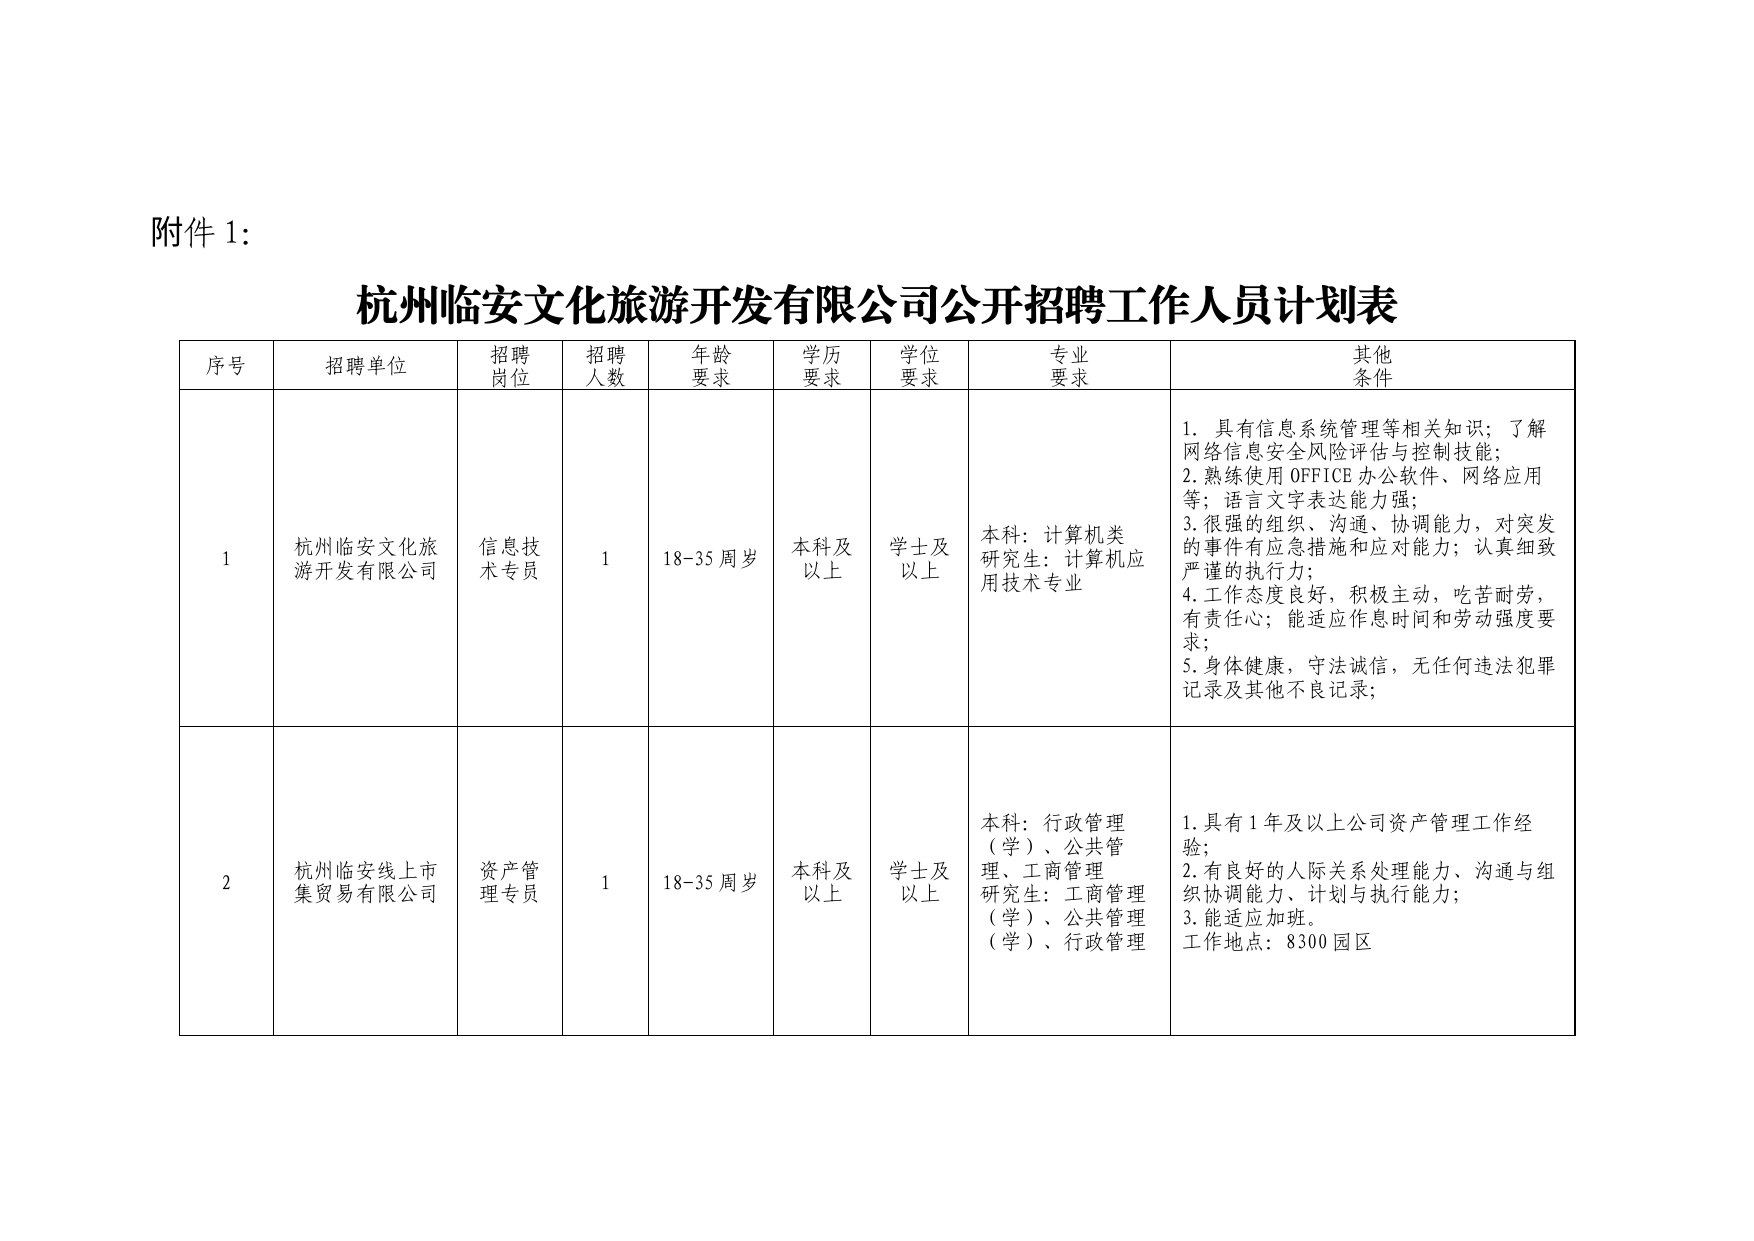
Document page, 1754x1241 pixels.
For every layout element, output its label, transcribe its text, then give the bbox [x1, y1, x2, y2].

table_header 专业 要求 [969, 341, 1170, 389]
table_header 招聘 人数 [563, 341, 648, 389]
table_cell 1 [563, 727, 648, 1035]
table_header 学位 要求 [871, 341, 968, 389]
table_cell 本科及 以上 [774, 390, 870, 726]
table_header 学历 要求 [774, 341, 870, 389]
text 附件1： [150, 198, 1604, 263]
table_header 招聘单位 [274, 341, 457, 389]
table_cell 1 [180, 390, 273, 726]
table_cell 具有信息系统管理等相关知识；了解网络信息安全风险评估与控制技能； 2.熟练使用OFFICE办公软件、网络应用等；语言文字表达能力强； 3.很强的组织、沟通、协调能力，对突发的事件有应急措施和应对能力；认真细致严谨的执行力； 4.工作态度良好，积极主动，吃苦耐劳，有责任心；能适应作息时间和劳动强度要求； 5.身体健康，守法诚信，无任何违法犯罪记录及其他不良记录； [1171, 390, 1574, 726]
table_cell 学士及以上 [871, 727, 968, 1035]
table_cell 本科及以上 [774, 727, 870, 1035]
table_cell 1 [563, 390, 648, 726]
table_header 其他 条件 [1171, 341, 1574, 389]
table_cell 本科：计算机类 研究生：计算机应用技术专业 [969, 390, 1170, 726]
table_cell 18-35周岁 [649, 727, 773, 1035]
table_header 招聘 岗位 [458, 341, 562, 389]
table_cell 18-35周岁 [649, 390, 773, 726]
table_header 序号 [180, 341, 273, 389]
table_cell 学士及以上 [871, 390, 968, 726]
table_cell 1.具有1年及以上公司资产管理工作经验； 2.有良好的人际关系处理能力、沟通与组织协调能力、计划与执行能力； 3.能适应加班。 工作地点：8300园区 [1171, 727, 1574, 1035]
text 杭州临安文化旅游开发有限公司公开招聘工作人员计划表 [150, 275, 1604, 340]
table_header 年龄 要求 [649, 341, 773, 389]
table_cell 杭州临安线上市集贸易有限公司 [274, 727, 457, 1035]
table_cell 信息技术专员 [458, 390, 562, 726]
table_cell 2 [180, 727, 273, 1035]
table_cell 资产管理专员 [458, 727, 562, 1035]
table_cell 杭州临安文化旅游开发有限公司 [274, 390, 457, 726]
table_cell 本科：行政管理（学）、公共管理、工商管理 研究生：工商管理（学）、公共管理（学）、行政管理 [969, 727, 1170, 1035]
